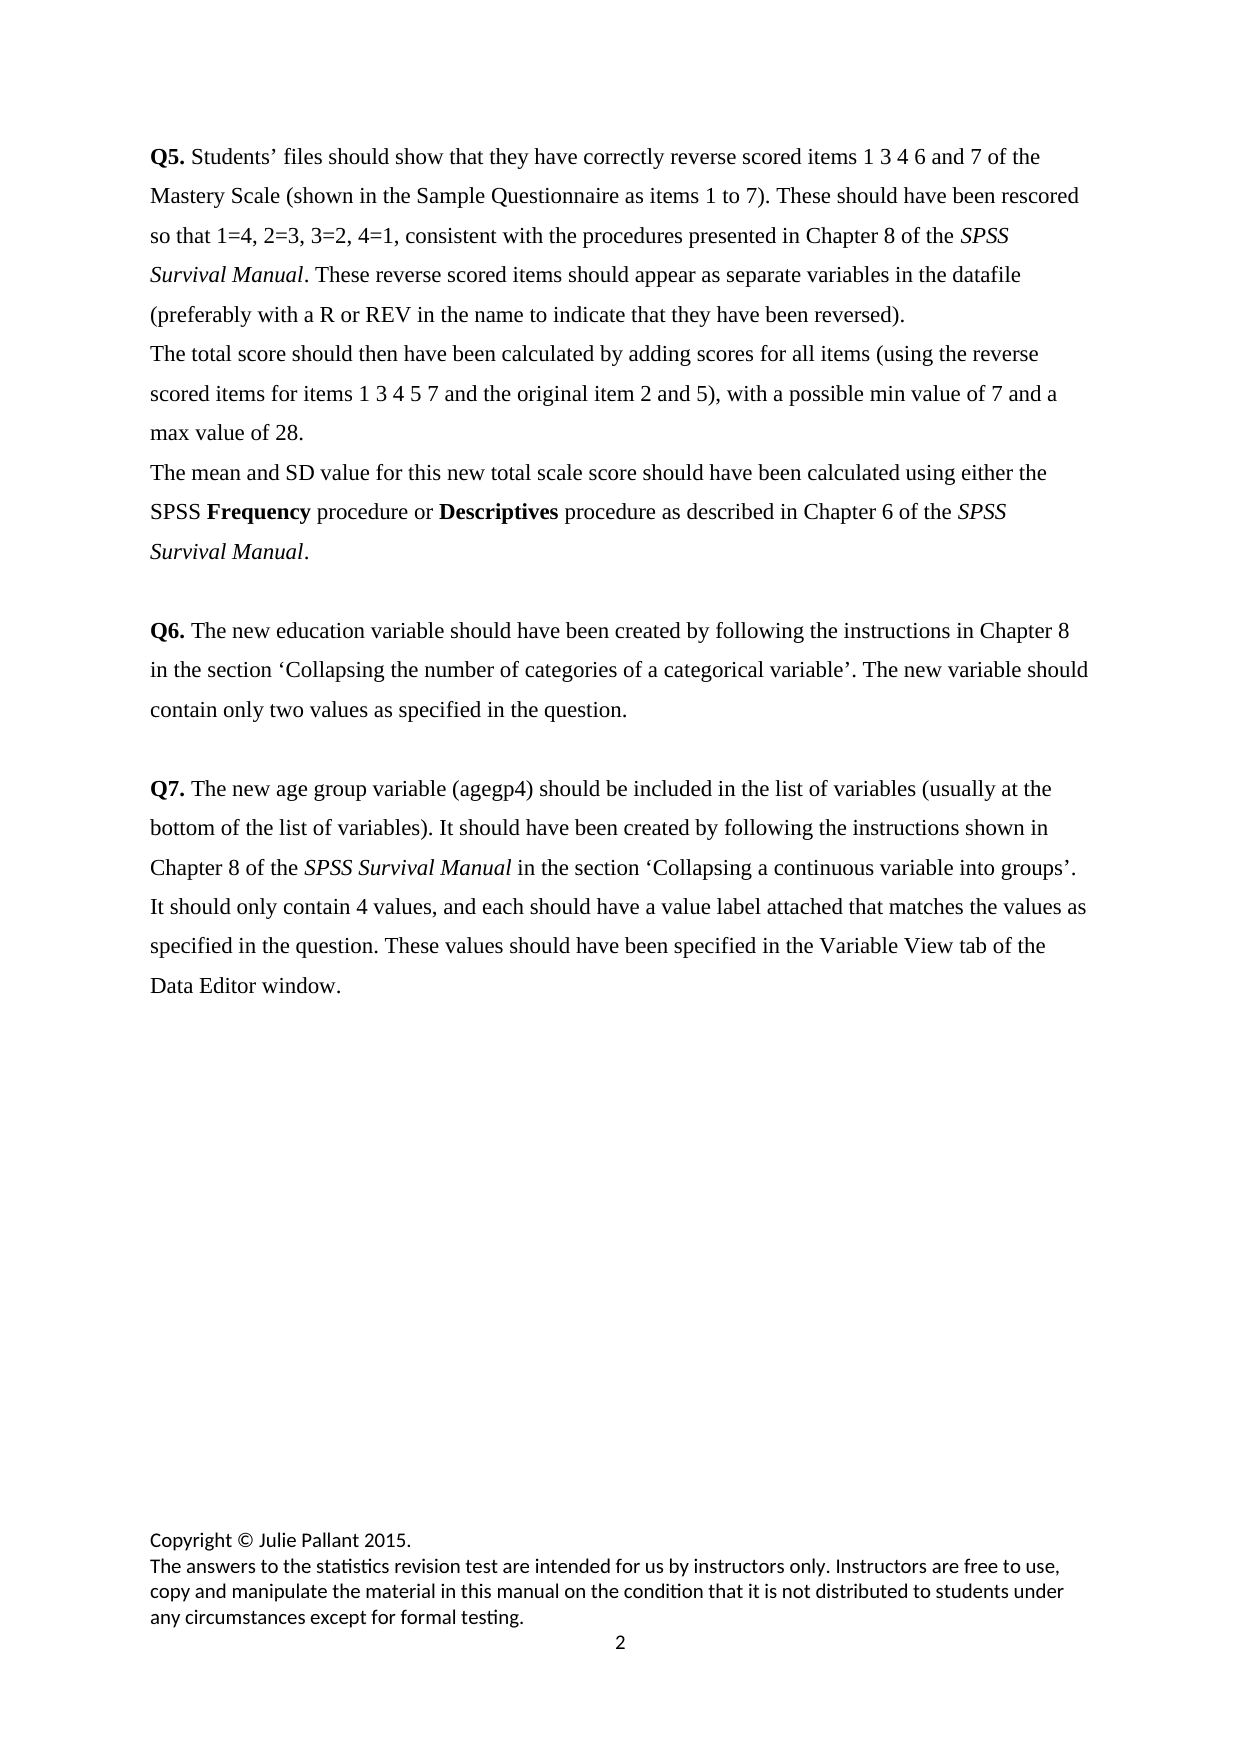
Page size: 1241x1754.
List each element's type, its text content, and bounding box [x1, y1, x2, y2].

text The mean and SD value for this new total scale score should have been calculated using either the SPSS Frequency procedure or Descriptives procedure as described in Chapter 6 of the SPSS Survival Manual. [150, 459, 1090, 564]
text Q6. The new education variable should have been created by following the instructions in Chapter 8 in the section ‘Collapsing the number of categories of a categorical variable’. The new variable should contain only two values as specified in the question. [150, 617, 1090, 722]
text The total score should then have been calculated by adding scores for all items (using the reverse scored items for items 1 3 4 5 7 and the original item 2 and 5), with a possible min value of 7 and a max value of 28. [150, 340, 1090, 446]
text Q7. The new age group variable (agegp4) should be included in the list of variables (usually at the bottom of the list of variables). It should have been created by following the instructions shown in Chapter 8 of the SPSS Survival Manual in the section ‘Collapsing a continuous variable into groups’. It should only contain 4 values, and each should have a value label attached that matches the values as specified in the question. These values should have been specified in the Variable View tab of the Data Editor window. [150, 774, 1090, 998]
text Q5. Students’ files should show that they have correctly reverse scored items 1 3 4 6 and 7 of the Mastery Scale (shown in the Sample Questionnaire as items 1 to 7). These should have been rescored so that 1=4, 2=3, 3=2, 4=1, consistent with the procedures presented in Chapter 8 of the SPSS Survival Manual. These reverse scored items should appear as separate variables in the datafile (preferably with a R or REV in the name to indicate that they have been reversed). [150, 143, 1090, 327]
